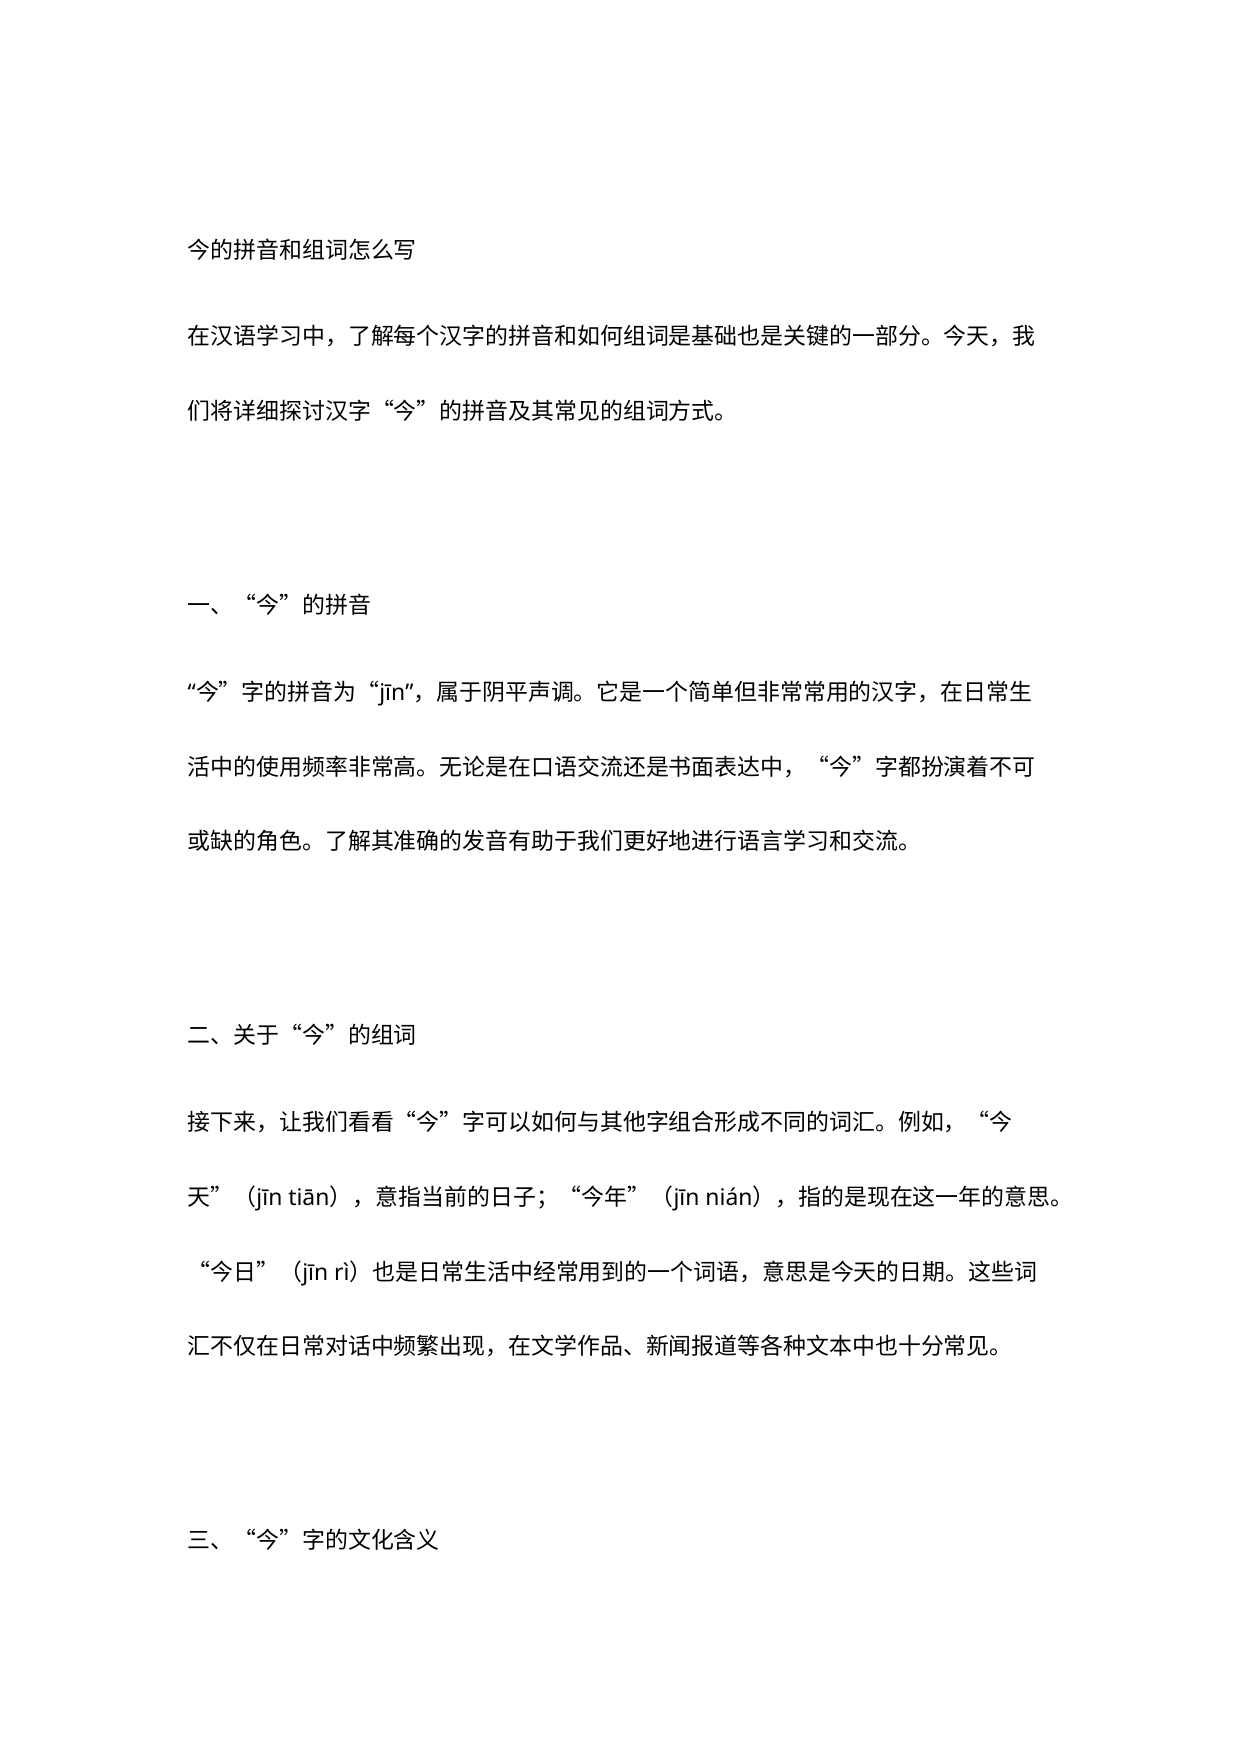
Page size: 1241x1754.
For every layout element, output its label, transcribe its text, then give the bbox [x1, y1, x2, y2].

text 今的拼音和组词怎么写 [187, 216, 1053, 281]
text 在汉语学习中，了解每个汉字的拼音和如何组词是基础也是关键的一部分。今天，我们将详细探讨汉字“今”的拼音及其常见的组词方式。 [187, 302, 1053, 442]
text 一、“今”的拼音 [187, 571, 1053, 636]
text 三、“今”字的文化含义 [187, 1506, 1053, 1571]
text “今”字的拼音为“jīn”，属于阴平声调。它是一个简单但非常常用的汉字，在日常生活中的使用频率非常高。无论是在口语交流还是书面表达中，“今”字都扮演着不可或缺的角色。了解其准确的发音有助于我们更好地进行语言学习和交流。 [187, 658, 1053, 872]
text 二、关于“今”的组词 [187, 1002, 1053, 1067]
text 接下来，让我们看看“今”字可以如何与其他字组合形成不同的词汇。例如，“今天”（jīn tiān），意指当前的日子；“今年”（jīn nián），指的是现在这一年的意思。“今日”（jīn rì）也是日常生活中经常用到的一个词语，意思是今天的日期。这些词汇不仅在日常对话中频繁出现，在文学作品、新闻报道等各种文本中也十分常见。 [187, 1088, 1053, 1377]
